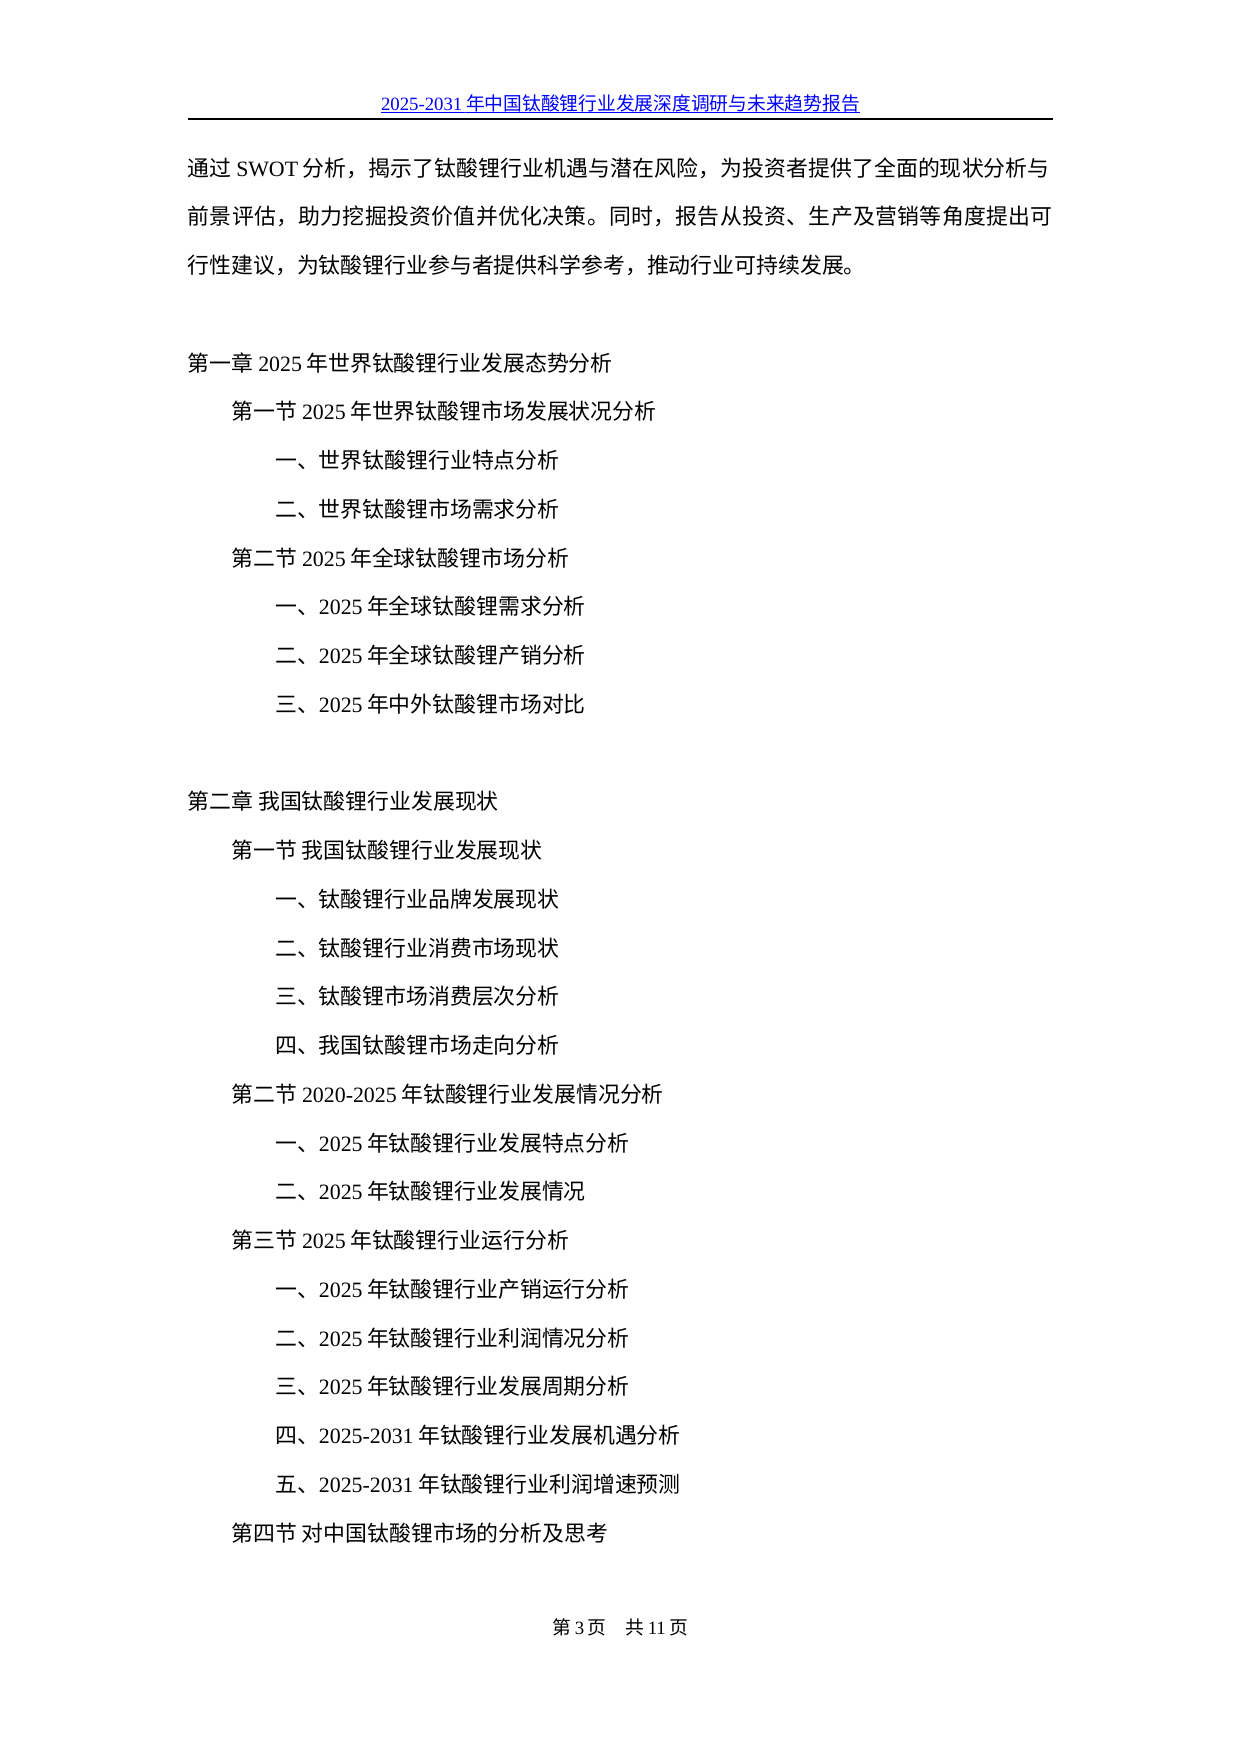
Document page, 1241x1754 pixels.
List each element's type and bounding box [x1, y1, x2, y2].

text [187, 150, 1053, 1548]
